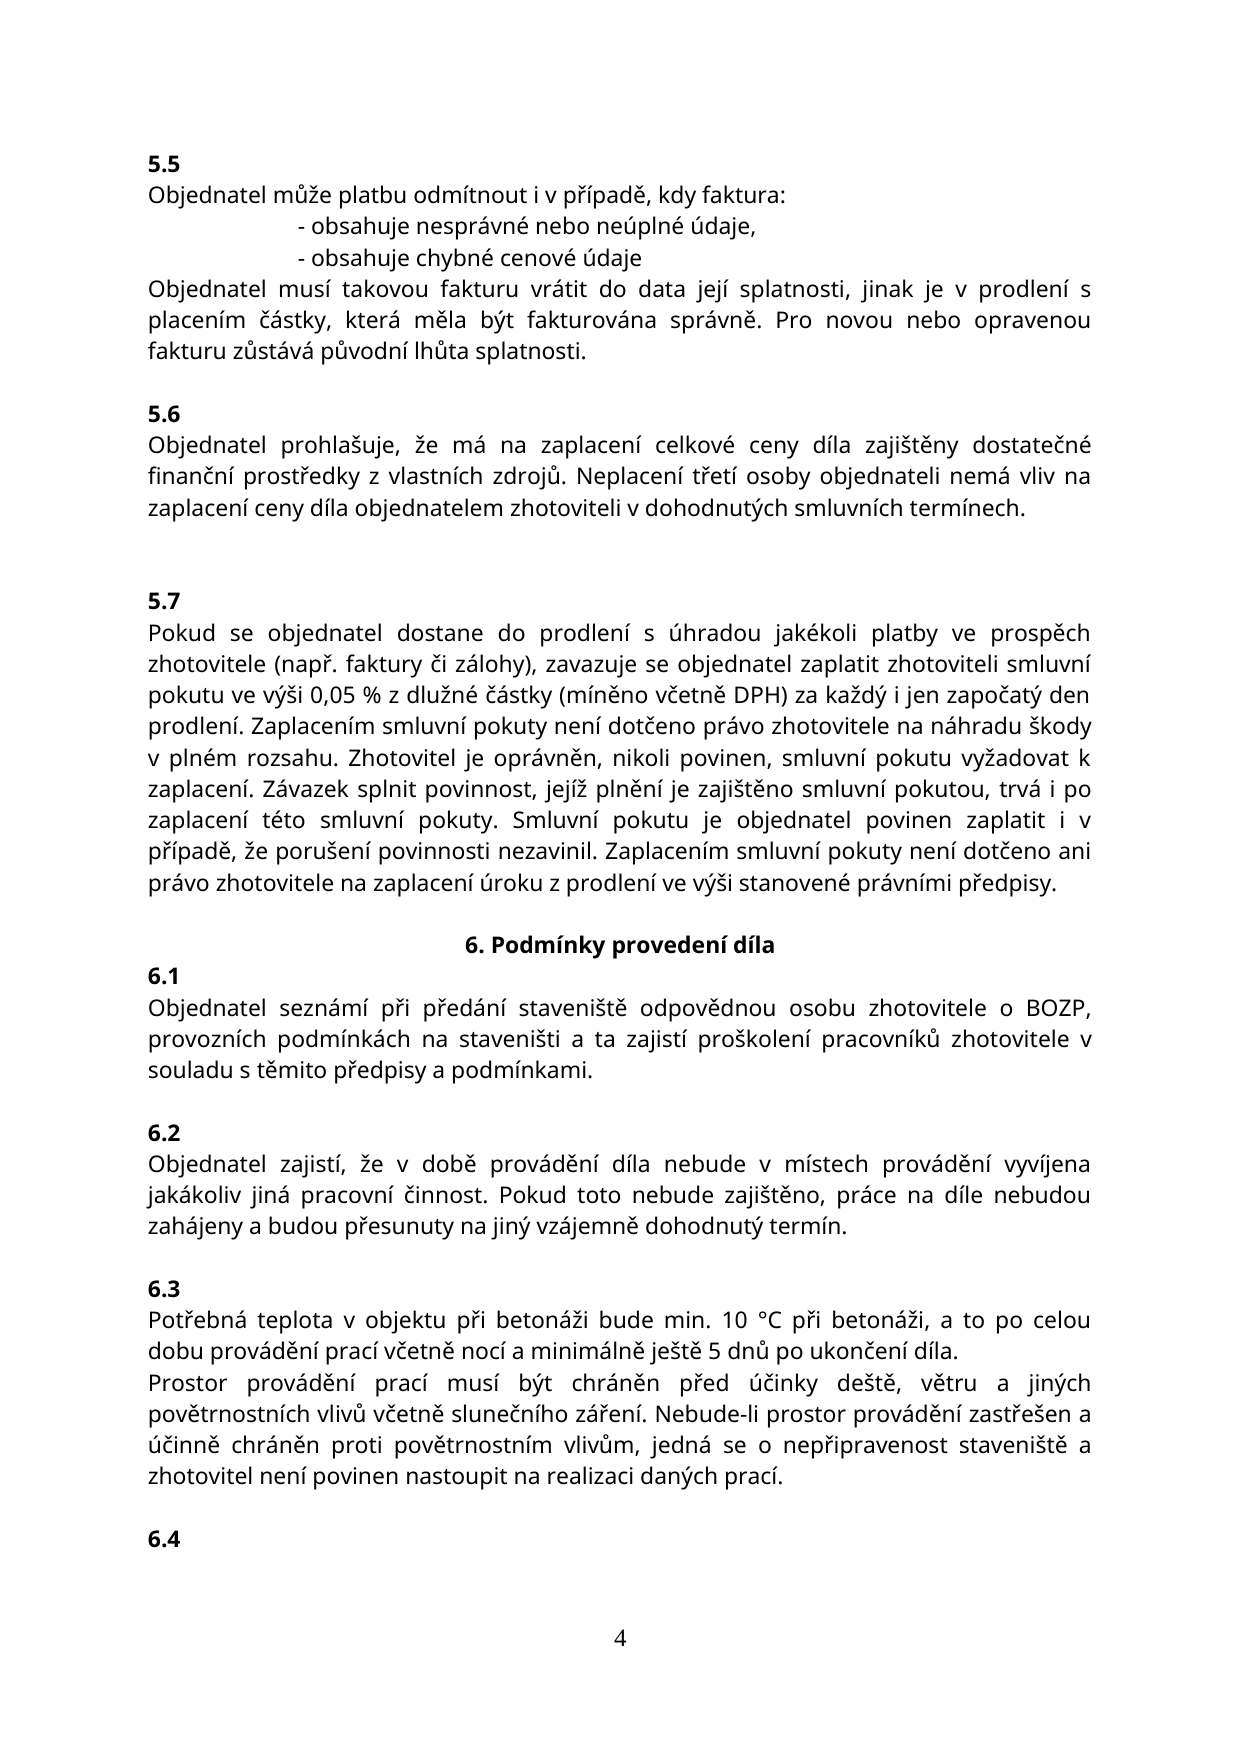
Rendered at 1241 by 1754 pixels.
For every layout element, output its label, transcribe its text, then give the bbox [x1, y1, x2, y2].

text 5.7 [148, 585, 1092, 616]
text Objednatel seznámí při předání staveniště odpovědnou osobu zhotovitele o BOZP, provozních podmínkách na staveništi a ta zajistí proškolení pracovníků zhotovitele v souladu s těmito předpisy a podmínkami. [148, 991, 1092, 1085]
text 6.4 [148, 1523, 1092, 1554]
text - obsahuje chybné cenové údaje [298, 241, 1092, 273]
text - obsahuje nesprávné nebo neúplné údaje, [298, 210, 1092, 241]
text 5.5 [148, 148, 1092, 179]
text 5.6 [148, 398, 1092, 429]
subtitle Objednatel musí takovou fakturu vrátit do data její splatnosti, jinak je v prodlení s placením částky, která měla být fakturována správně. Pro novou nebo opravenou fakturu zůstává původní lhůta splatnosti. [148, 273, 1092, 366]
text Pokud se objednatel dostane do prodlení s úhradou jakékoli platby ve prospěch zhotovitele (např. faktury či zálohy), zavazuje se objednatel zaplatit zhotoviteli smluvní pokutu ve výši 0,05 % z dlužné částky (míněno včetně DPH) za každý i jen započatý den prodlení. Zaplacením smluvní pokuty není dotčeno právo zhotovitele na náhradu škody v plném rozsahu. Zhotovitel je oprávněn, nikoli povinen, smluvní pokutu vyžadovat k zaplacení. Závazek splnit povinnost, jejíž plnění je zajištěno smluvní pokutou, trvá i po zaplacení této smluvní pokuty. Smluvní pokutu je objednatel povinen zaplatit i v případě, že porušení povinnosti nezavinil. Zaplacením smluvní pokuty není dotčeno ani právo zhotovitele na zaplacení úroku z prodlení ve výši stanovené právními předpisy. [148, 616, 1092, 898]
text 6.3 [148, 1273, 1092, 1304]
text Potřebná teplota v objektu při betonáži bude min. 10 °C při betonáži, a to po celou dobu provádění prací včetně nocí a minimálně ještě 5 dnů po ukončení díla. [148, 1304, 1092, 1366]
text Objednatel prohlašuje, že má na zaplacení celkové ceny díla zajištěny dostatečné finanční prostředky z vlastních zdrojů. Neplacení třetí osoby objednateli nemá vliv na zaplacení ceny díla objednatelem zhotoviteli v dohodnutých smluvních termínech. [148, 429, 1092, 523]
text Objednatel zajistí, že v době provádění díla nebude v místech provádění vyvíjena jakákoliv jiná pracovní činnost. Pokud toto nebude zajištěno, práce na díle nebudou zahájeny a budou přesunuty na jiný vzájemně dohodnutý termín. [148, 1148, 1092, 1241]
text 6. Podmínky provedení díla [148, 929, 1092, 960]
text 6.1 [148, 960, 1092, 991]
text 6.2 [148, 1116, 1092, 1148]
text Objednatel může platbu odmítnout i v případě, kdy faktura: [148, 179, 1092, 210]
text Prostor provádění prací musí být chráněn před účinky deště, větru a jiných povětrnostních vlivů včetně slunečního záření. Nebude-li prostor provádění zastřešen a účinně chráněn proti povětrnostním vlivům, jedná se o nepřipravenost staveniště a zhotovitel není povinen nastoupit na realizaci daných prací. [148, 1366, 1092, 1491]
